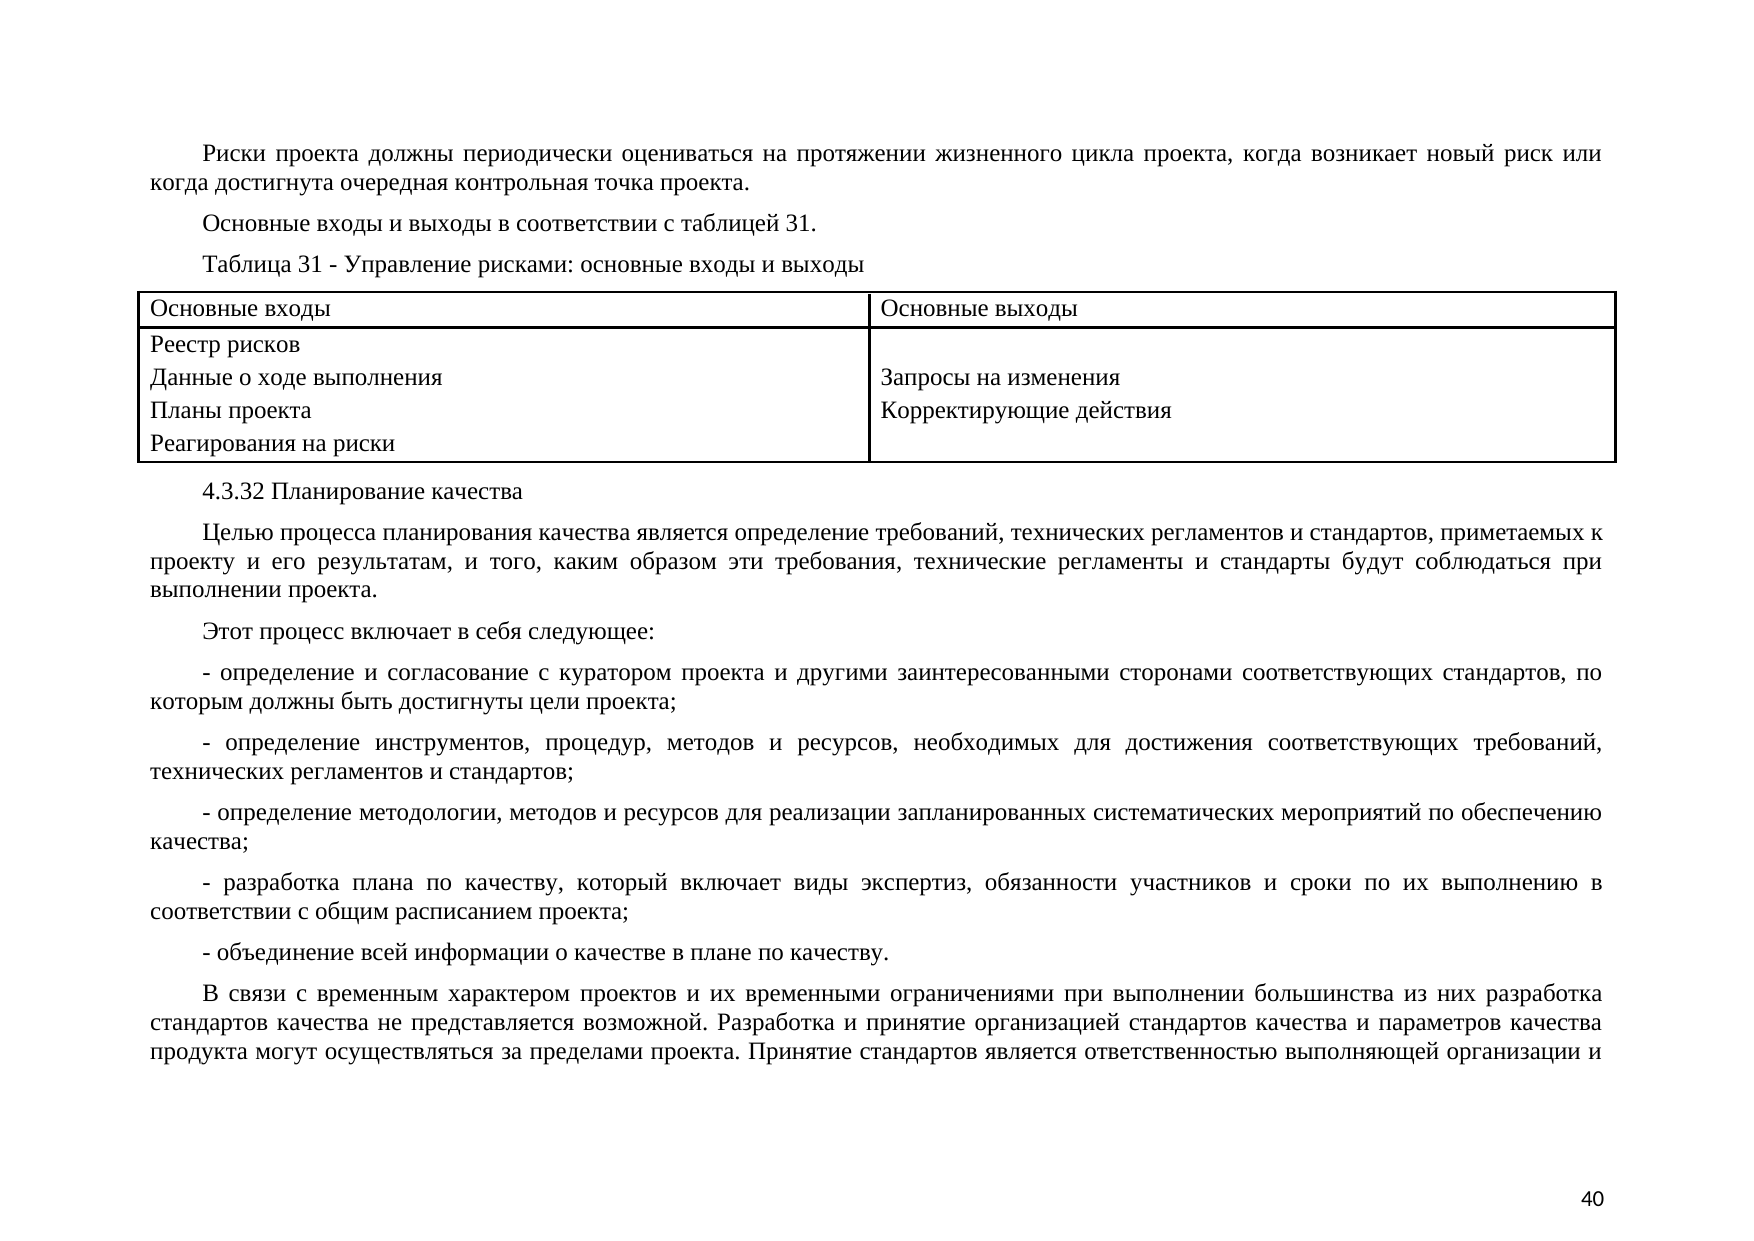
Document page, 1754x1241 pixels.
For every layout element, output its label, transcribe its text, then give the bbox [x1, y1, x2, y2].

text Этот процесс включает в себя следующее: [150, 616, 1604, 644]
text Основные входы и выходы в соответствии с таблицей 31. [150, 208, 1604, 237]
text - определение инструментов, процедур, методов и ресурсов, необходимых для достижения соответствующих требований, технических регламентов и стандартов; [150, 727, 1604, 784]
text Целью процесса планирования качества является определение требований, технических регламентов и стандартов, приметаемых к проекту и его результатам, и того, каким образом эти требования, технические регламенты и стандарты будут соблюдаться при выполнении проекта. [150, 517, 1604, 603]
text - объединение всей информации о качестве в плане по качеству. [150, 937, 1604, 966]
table_cell Запросы на изменения Корректирующие действия [871, 329, 1614, 461]
table_header Основные выходы [871, 293, 1614, 326]
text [150, 978, 1604, 1064]
text - определение методологии, методов и ресурсов для реализации запланированных систематических мероприятий по обеспечению качества; [150, 797, 1604, 854]
text 4.3.32 Планирование качества [150, 476, 1604, 504]
table_header Основные входы [140, 293, 869, 326]
text Таблица 31 - Управление рисками: основные входы и выходы [150, 249, 1604, 278]
table_cell Реестр рисков Данные о ходе выполнения Планы проекта Реагирования на риски [140, 329, 868, 461]
text - определение и согласование с куратором проекта и другими заинтересованными сторонами соответствующих стандартов, по которым должны быть достигнуты цели проекта; [150, 657, 1604, 714]
text Риски проекта должны периодически оцениваться на протяжении жизненного цикла проекта, когда возникает новый риск или когда достигнута очередная контрольная точка проекта. [150, 138, 1604, 196]
text - разработка плана по качеству, который включает виды экспертиз, обязанности участников и сроки по их выполнению в соответствии с общим расписанием проекта; [150, 867, 1604, 924]
